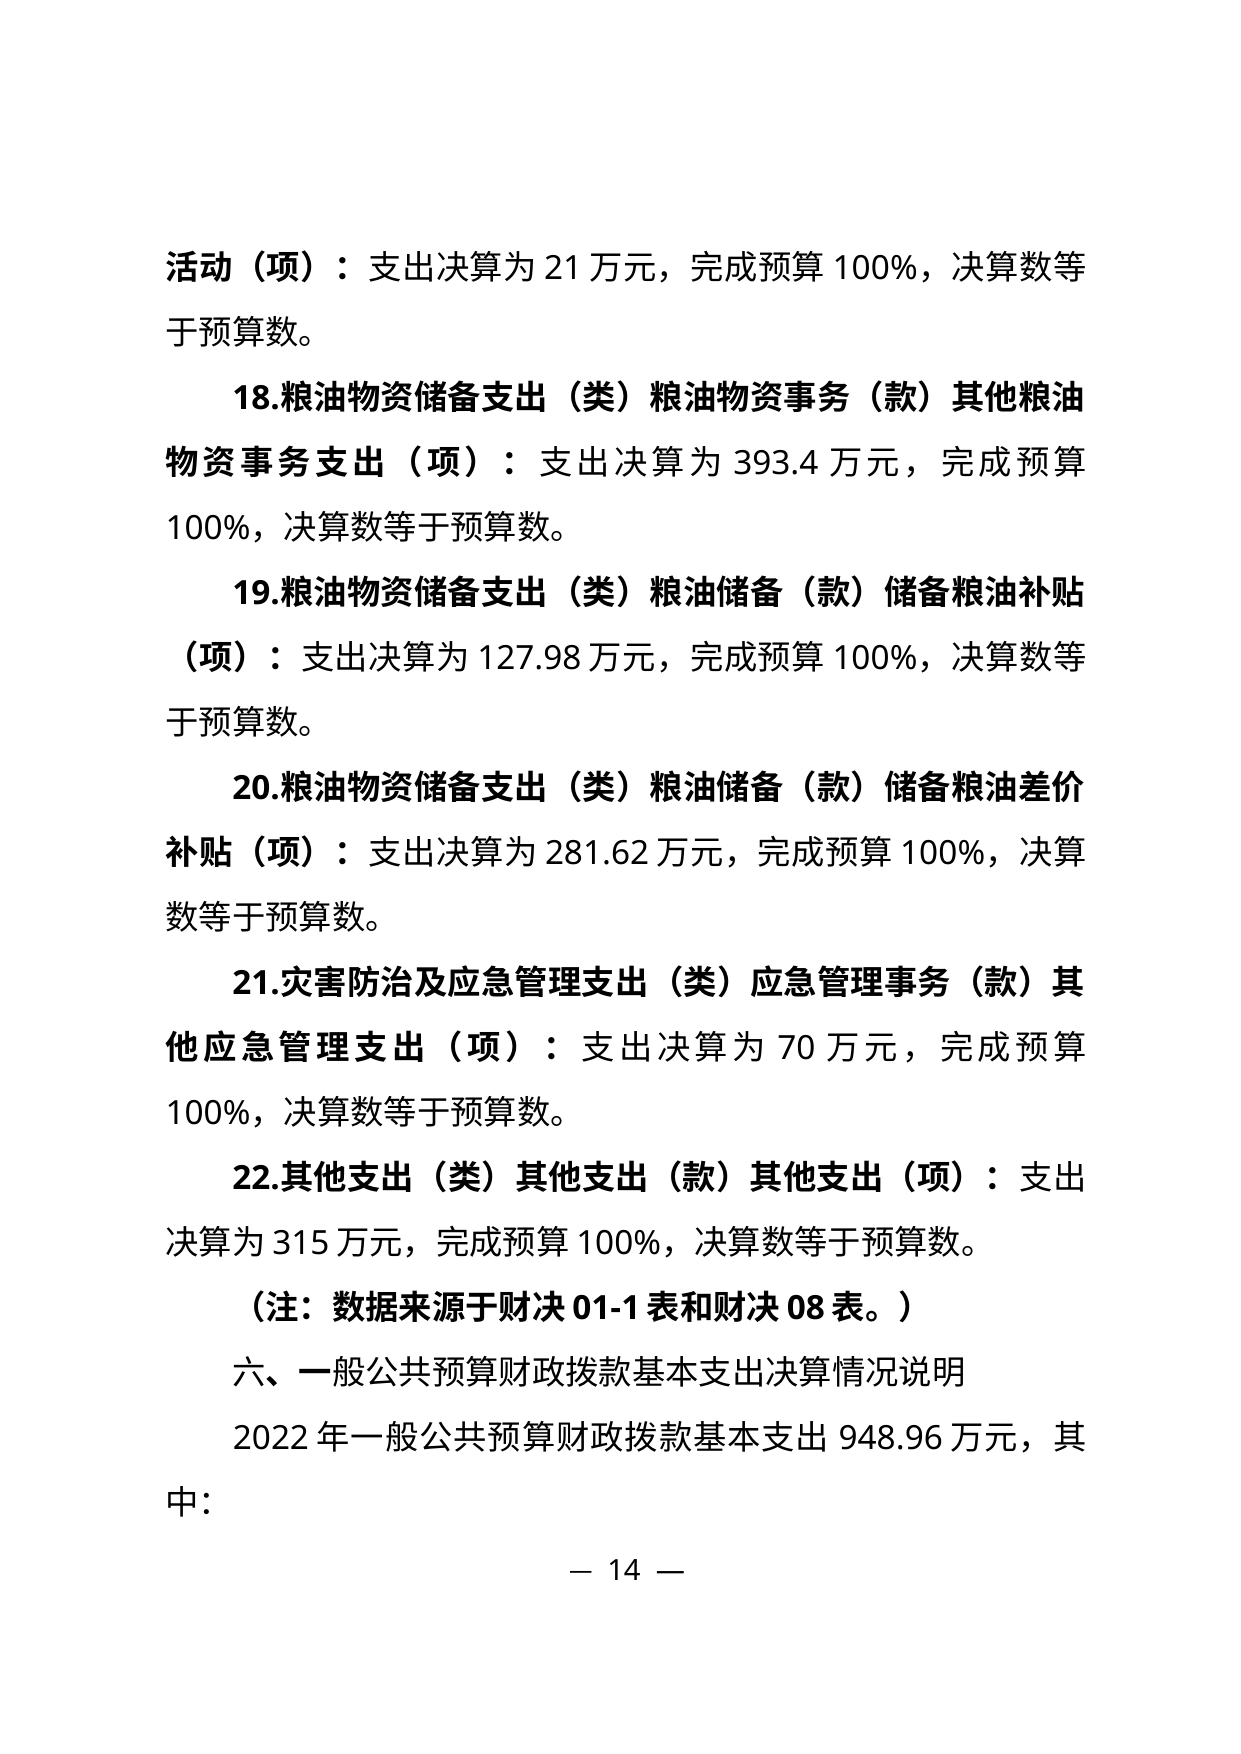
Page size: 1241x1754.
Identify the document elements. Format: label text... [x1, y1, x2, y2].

text 22.其他支出（类）其他支出（款）其他支出（项）：支出决算为315万元，完成预算100%，决算数等于预算数。 [165, 1143, 1087, 1273]
text 19.粮油物资储备支出（类）粮油储备（款）储备粮油补贴（项）：支出决算为127.98万元，完成预算100%，决算数等于预算数。 [165, 558, 1087, 753]
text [165, 233, 1087, 363]
text 21.灾害防治及应急管理支出（类）应急管理事务（款）其他应急管理支出（项）：支出决算为70万元，完成预算100%，决算数等于预算数。 [165, 948, 1087, 1143]
text （注：数据来源于财决01-1表和财决08表。） [165, 1273, 1087, 1338]
text 20.粮油物资储备支出（类）粮油储备（款）储备粮油差价补贴（项）：支出决算为281.62万元，完成预算100%，决算数等于预算数。 [165, 753, 1087, 948]
text 18.粮油物资储备支出（类）粮油物资事务（款）其他粮油物资事务支出（项）：支出决算为393.4万元，完成预算100%，决算数等于预算数。 [165, 363, 1087, 558]
text 六、一般公共预算财政拨款基本支出决算情况说明 [165, 1338, 1087, 1403]
text 2022年一般公共预算财政拨款基本支出948.96万元，其中： [165, 1403, 1087, 1533]
